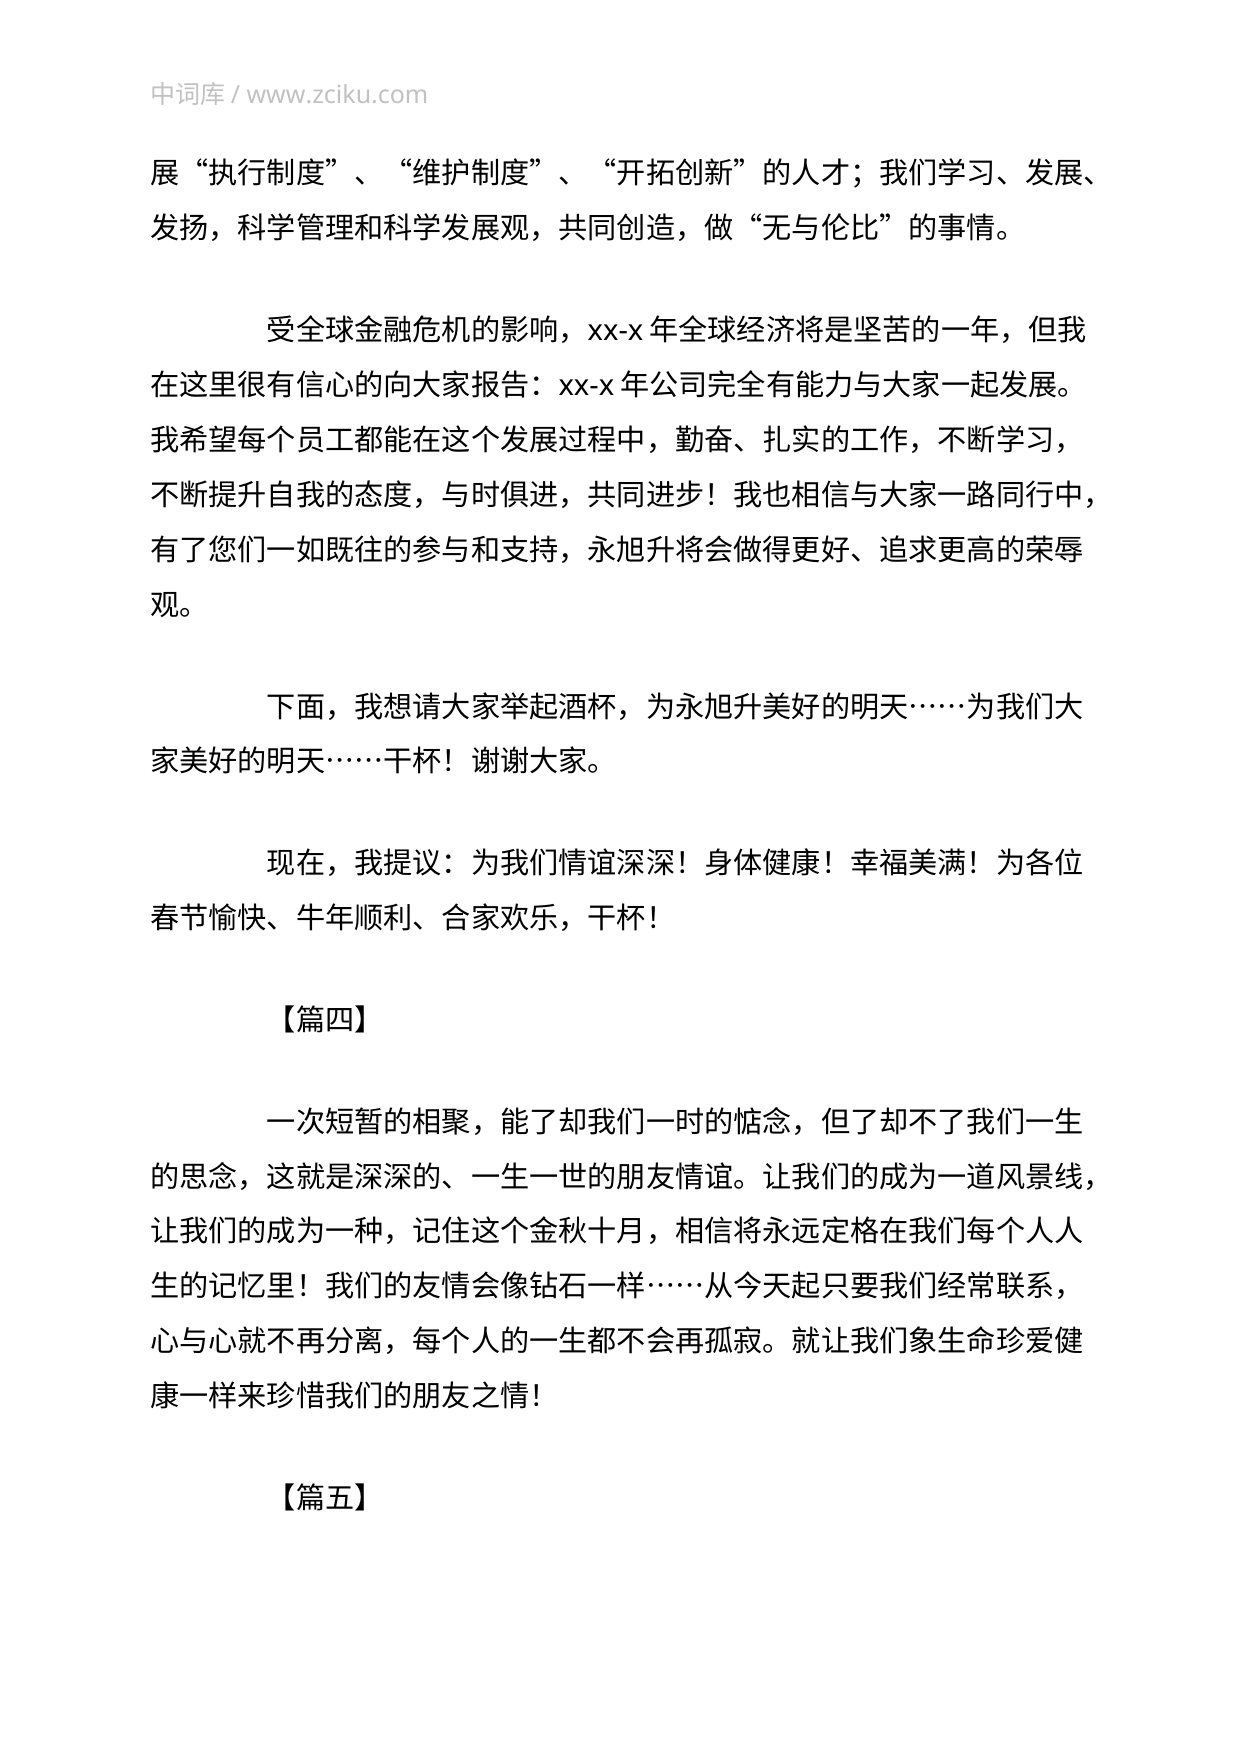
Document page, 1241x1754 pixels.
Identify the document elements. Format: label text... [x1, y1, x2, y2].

text 一次短暂的相聚，能了却我们一时的惦念，但了却不了我们一生的思念，这就是深深的、一生一世的朋友情谊。让我们的成为一道风景线，让我们的成为一种，记住这个金秋十月，相信将永远定格在我们每个人人生的记忆里！我们的友情会像钻石一样……从今天起只要我们经常联系，心与心就不再分离，每个人的一生都不会再孤寂。就让我们象生命珍爱健康一样来珍惜我们的朋友之情！ [150, 1098, 1090, 1415]
text 受全球金融危机的影响，xx-x年全球经济将是坚苦的一年，但我在这里很有信心的向大家报告：xx-x年公司完全有能力与大家一起发展。我希望每个员工都能在这个发展过程中，勤奋、扎实的工作，不断学习，不断提升自我的态度，与时俱进，共同进步！我也相信与大家一路同行中，有了您们一如既往的参与和支持，永旭升将会做得更好、追求更高的荣辱观。 [150, 307, 1090, 624]
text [150, 150, 1090, 247]
text 现在，我提议：为我们情谊深深！身体健康！幸福美满！为各位春节愉快、牛年顺利、合家欢乐，干杯！ [150, 840, 1090, 937]
text 【篇四】 [150, 996, 1090, 1039]
text 【篇五】 [150, 1474, 1090, 1517]
text 下面，我想请大家举起酒杯，为永旭升美好的明天……为我们大家美好的明天……干杯！谢谢大家。 [150, 683, 1090, 780]
